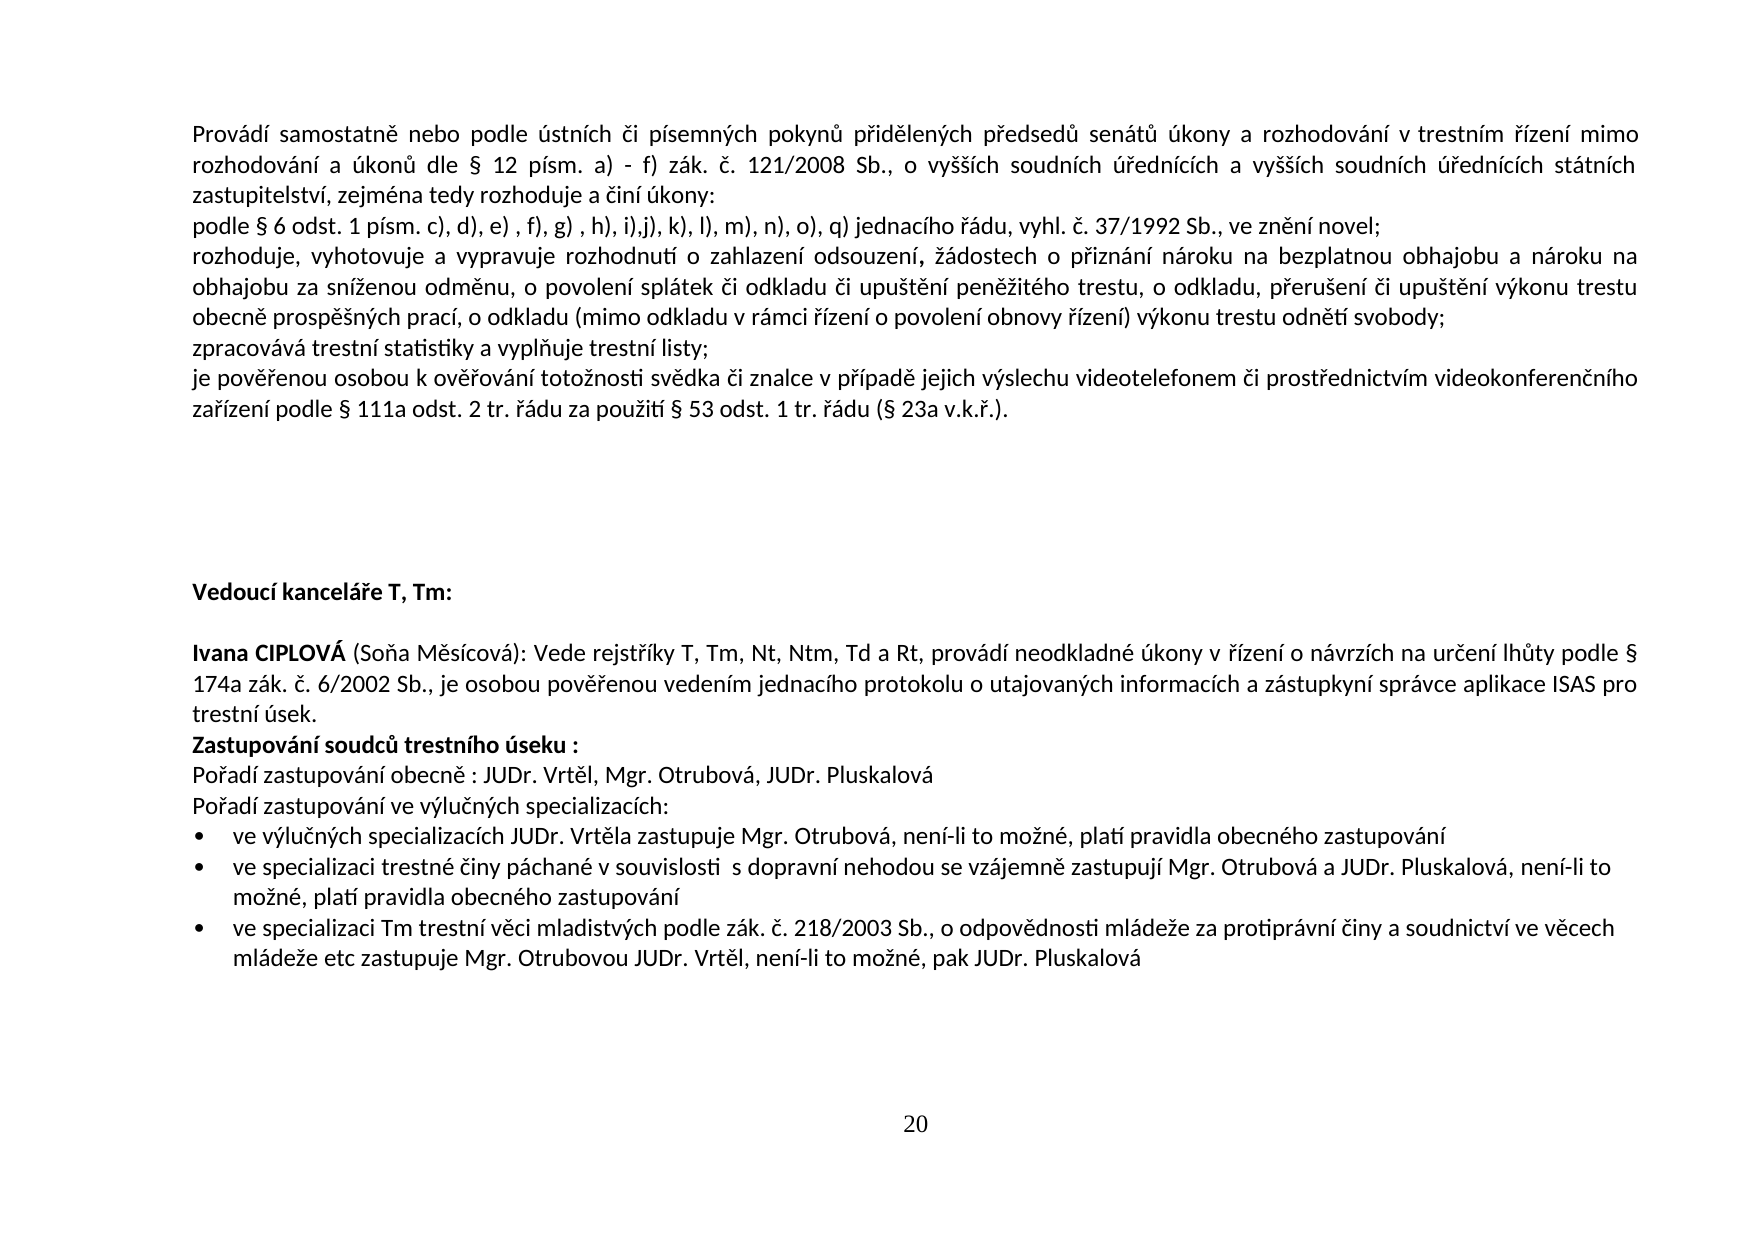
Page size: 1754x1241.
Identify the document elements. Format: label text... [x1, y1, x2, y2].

text rozhoduje, vyhotovuje a vypravuje rozhodnutí o zahlazení odsouzení, žádostech o přiznání nároku na bezplatnou obhajobu a nároku na obhajobu za sníženou odměnu, o povolení splátek či odkladu či upuštění peněžitého trestu, o odkladu, přerušení či upuštění výkonu trestu obecně prospěšných prací, o odkladu (mimo odkladu v rámci řízení o povolení obnovy řízení) výkonu trestu odnětí svobody; [192, 240, 1639, 332]
list ve specializaci trestné činy páchané v souvislosti s dopravní nehodou se vzájemně zastupují Mgr. Otrubová a JUDr. Pluskalová, není-li to možné, platí pravidla obecného zastupování [195, 851, 1639, 912]
text Pořadí zastupování ve výlučných specializacích: [192, 790, 1639, 820]
text Vedoucí kanceláře T, Tm: [192, 576, 1639, 607]
text zpracovává trestní statistiky a vyplňuje trestní listy; [192, 332, 1639, 362]
text je pověřenou osobou k ověřování totožnosti svědka či znalce v případě jejich výslechu videotelefonem či prostřednictvím videokonferenčního zařízení podle § 111a odst. 2 tr. řádu za použití § 53 odst. 1 tr. řádu (§ 23a v.k.ř.). [192, 362, 1639, 423]
text Pořadí zastupování obecně : JUDr. Vrtěl, Mgr. Otrubová, JUDr. Pluskalová [192, 759, 1639, 790]
text podle § 6 odst. 1 písm. c), d), e) , f), g) , h), i),j), k), l), m), n), o), q) jednacího řádu, vyhl. č. 37/1992 Sb., ve znění novel; [192, 210, 1639, 240]
list ve specializaci Tm trestní věci mladistvých podle zák. č. 218/2003 Sb., o odpovědnosti mládeže za protiprávní činy a soudnictví ve věcech mládeže etc zastupuje Mgr. Otrubovou JUDr. Vrtěl, není-li to možné, pak JUDr. Pluskalová [195, 912, 1639, 973]
text Ivana CIPLOVÁ (Soňa Měsícová): Vede rejstříky T, Tm, Nt, Ntm, Td a Rt, provádí neodkladné úkony v řízení o návrzích na určení lhůty podle § 174a zák. č. 6/2002 Sb., je osobou pověřenou vedením jednacího protokolu o utajovaných informacích a zástupkyní správce aplikace ISAS pro trestní úsek. [192, 637, 1639, 729]
list ve výlučných specializacích JUDr. Vrtěla zastupuje Mgr. Otrubová, není-li to možné, platí pravidla obecného zastupování [195, 820, 1639, 851]
text Zastupování soudců trestního úseku : [192, 729, 1639, 759]
text Provádí samostatně nebo podle ústních či písemných pokynů přidělených předsedů senátů úkony a rozhodování v trestním řízení mimo rozhodování a úkonů dle § 12 písm. a) - f) zák. č. 121/2008 Sb., o vyšších soudních úřednících a vyšších soudních úřednících státních zastupitelství, zejména tedy rozhoduje a činí úkony: [192, 118, 1639, 210]
